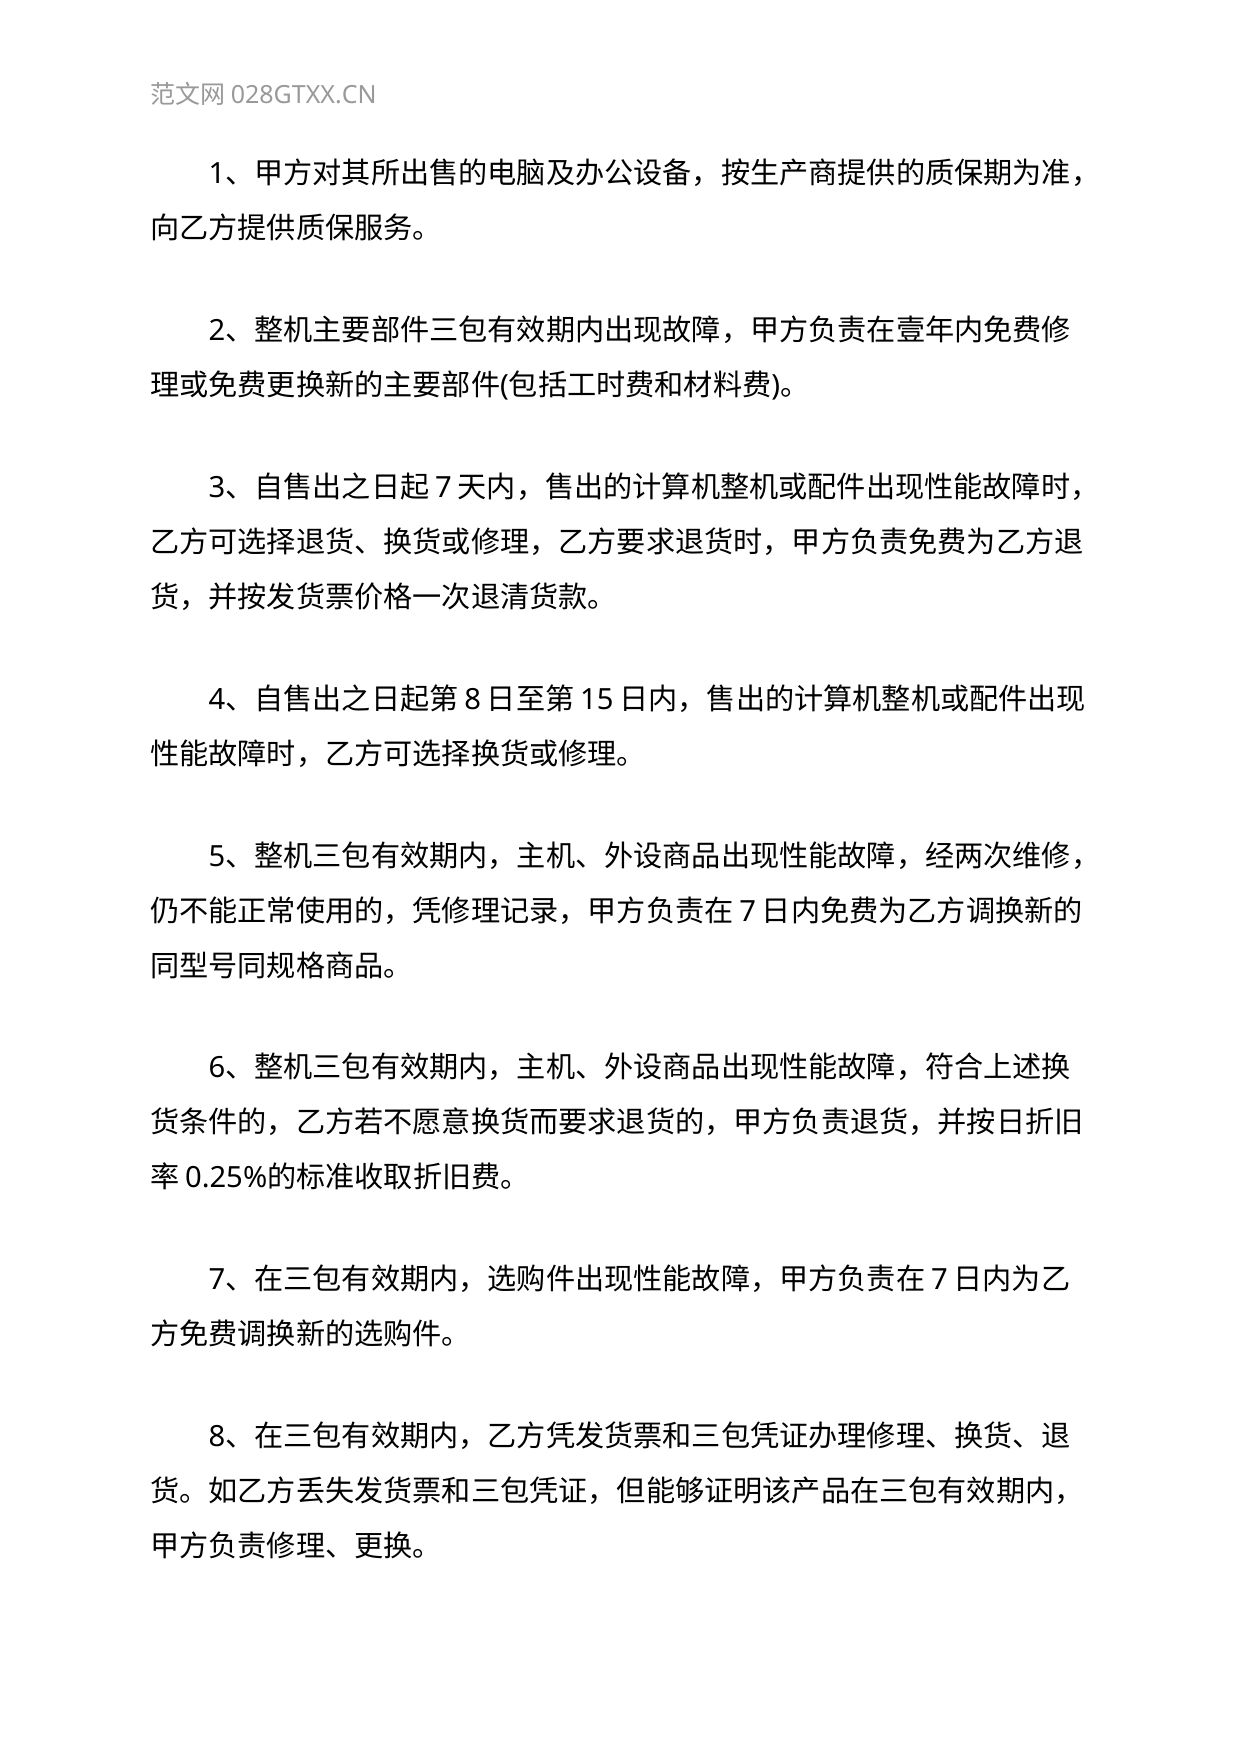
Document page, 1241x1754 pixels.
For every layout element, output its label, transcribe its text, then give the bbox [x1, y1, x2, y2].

text 4、自售出之日起第8日至第15日内，售出的计算机整机或配件出现性能故障时，乙方可选择换货或修理。 [150, 675, 1090, 773]
text 2、整机主要部件三包有效期内出现故障，甲方负责在壹年内免费修理或免费更换新的主要部件(包括工时费和材料费)。 [150, 307, 1090, 404]
text 6、整机三包有效期内，主机、外设商品出现性能故障，符合上述换货条件的，乙方若不愿意换货而要求退货的，甲方负责退货，并按日折旧率0.25%的标准收取折旧费。 [150, 1044, 1090, 1196]
text 3、自售出之日起7天内，售出的计算机整机或配件出现性能故障时，乙方可选择退货、换货或修理，乙方要求退货时，甲方负责免费为乙方退货，并按发货票价格一次退清货款。 [150, 464, 1090, 616]
text 1、甲方对其所出售的电脑及办公设备，按生产商提供的质保期为准，向乙方提供质保服务。 [150, 150, 1090, 247]
text 7、在三包有效期内，选购件出现性能故障，甲方负责在7日内为乙方免费调换新的选购件。 [150, 1256, 1090, 1353]
text 8、在三包有效期内，乙方凭发货票和三包凭证办理修理、换货、退货。如乙方丢失发货票和三包凭证，但能够证明该产品在三包有效期内，甲方负责修理、更换。 [150, 1413, 1090, 1565]
text 5、整机三包有效期内，主机、外设商品出现性能故障，经两次维修，仍不能正常使用的，凭修理记录，甲方负责在7日内免费为乙方调换新的同型号同规格商品。 [150, 832, 1090, 984]
